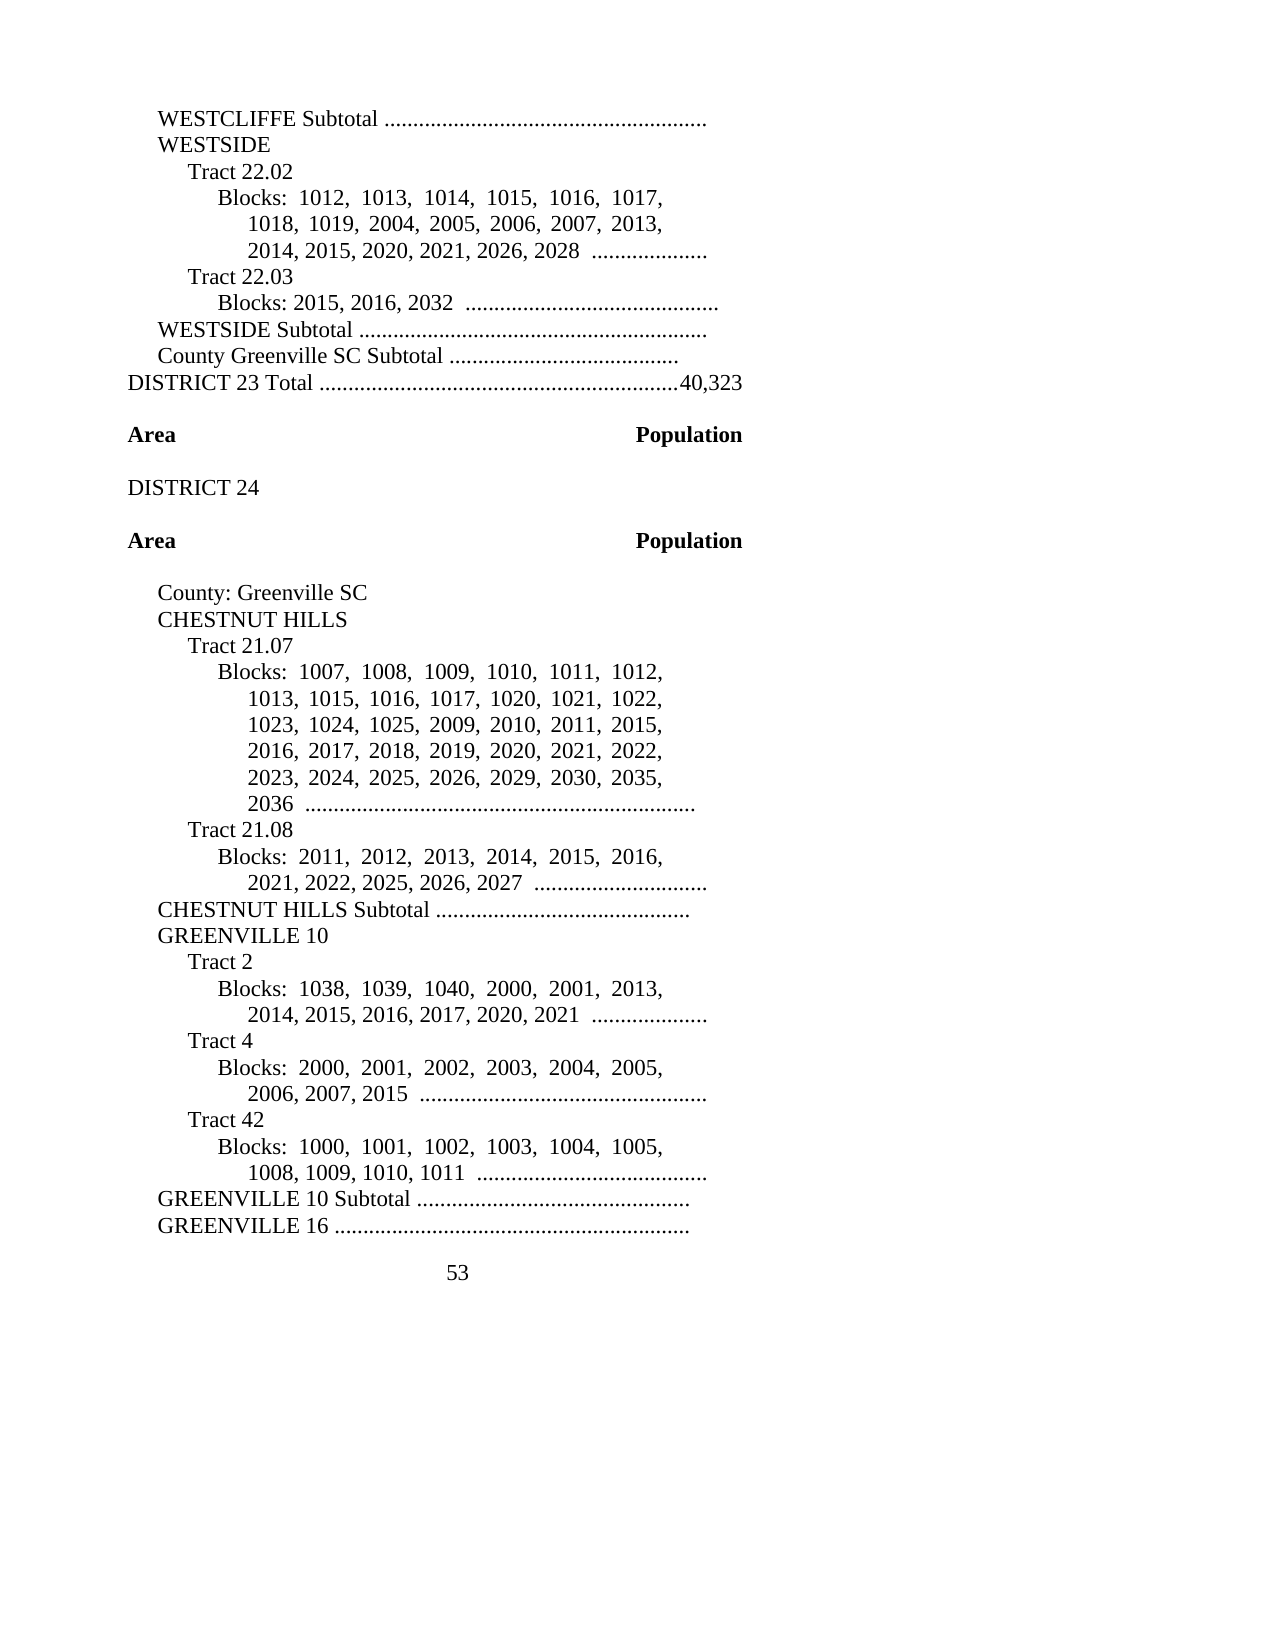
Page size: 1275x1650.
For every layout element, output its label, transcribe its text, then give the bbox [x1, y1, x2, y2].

text Tract 21.08 [187, 817, 787, 843]
text WESTCLIFFE Subtotal 738 [157, 105, 663, 131]
text CHESTNUT HILLS Subtotal 1,451 [157, 896, 663, 922]
text Blocks: 1007, 1008, 1009, 1010, 1011, 1012, 1013, 1015, 1016, 1017, 1020, 1021, 1022, 1023, 1024, 1025, 2009, 2010, 2011, 2015, 2016, 2017, 2018, 2019, 2020, 2021, 2022, 2023, 2024, 2025, 2026, 2029, 2030, 2035, 2036 1110 [217, 658, 663, 817]
text Blocks: 2011, 2012, 2013, 2014, 2015, 2016, 2021, 2022, 2025, 2026, 2027 341 [217, 843, 663, 896]
text DISTRICT 23 Total 40,323 [127, 368, 787, 395]
text Blocks: 2000, 2001, 2002, 2003, 2004, 2005, 2006, 2007, 2015 783 [217, 1054, 663, 1106]
text WESTSIDE [157, 131, 663, 158]
text County Greenville SC Subtotal 40,323 [157, 342, 663, 368]
text Tract 21.07 [187, 632, 787, 658]
text Blocks: 1012, 1013, 1014, 1015, 1016, 1017, 1018, 1019, 2004, 2005, 2006, 2007, 2013, 2014, 2015, 2020, 2021, 2026, 2028 669 [217, 184, 663, 263]
text Area Population [127, 421, 787, 448]
text Blocks: 1038, 1039, 1040, 2000, 2001, 2013, 2014, 2015, 2016, 2017, 2020, 2021 817 [217, 975, 663, 1027]
text Blocks: 1000, 1001, 1002, 1003, 1004, 1005, 1008, 1009, 1010, 1011 194 [217, 1133, 663, 1186]
text Tract 4 [187, 1027, 787, 1054]
text County: Greenville SC [157, 579, 663, 606]
text Area Population [127, 527, 787, 553]
text Tract 42 [187, 1106, 787, 1133]
text GREENVILLE 16 2,502 [157, 1212, 663, 1238]
text CHESTNUT HILLS [157, 606, 663, 632]
text Blocks: 2015, 2016, 2032 70 [217, 289, 663, 316]
text GREENVILLE 10 Subtotal 1,794 [157, 1186, 663, 1212]
text Tract 22.03 [187, 263, 787, 289]
text Tract 2 [187, 948, 787, 975]
text GREENVILLE 10 [157, 922, 663, 948]
text Tract 22.02 [187, 158, 787, 184]
text WESTSIDE Subtotal 739 [157, 316, 663, 342]
text DISTRICT 24 [127, 474, 787, 500]
